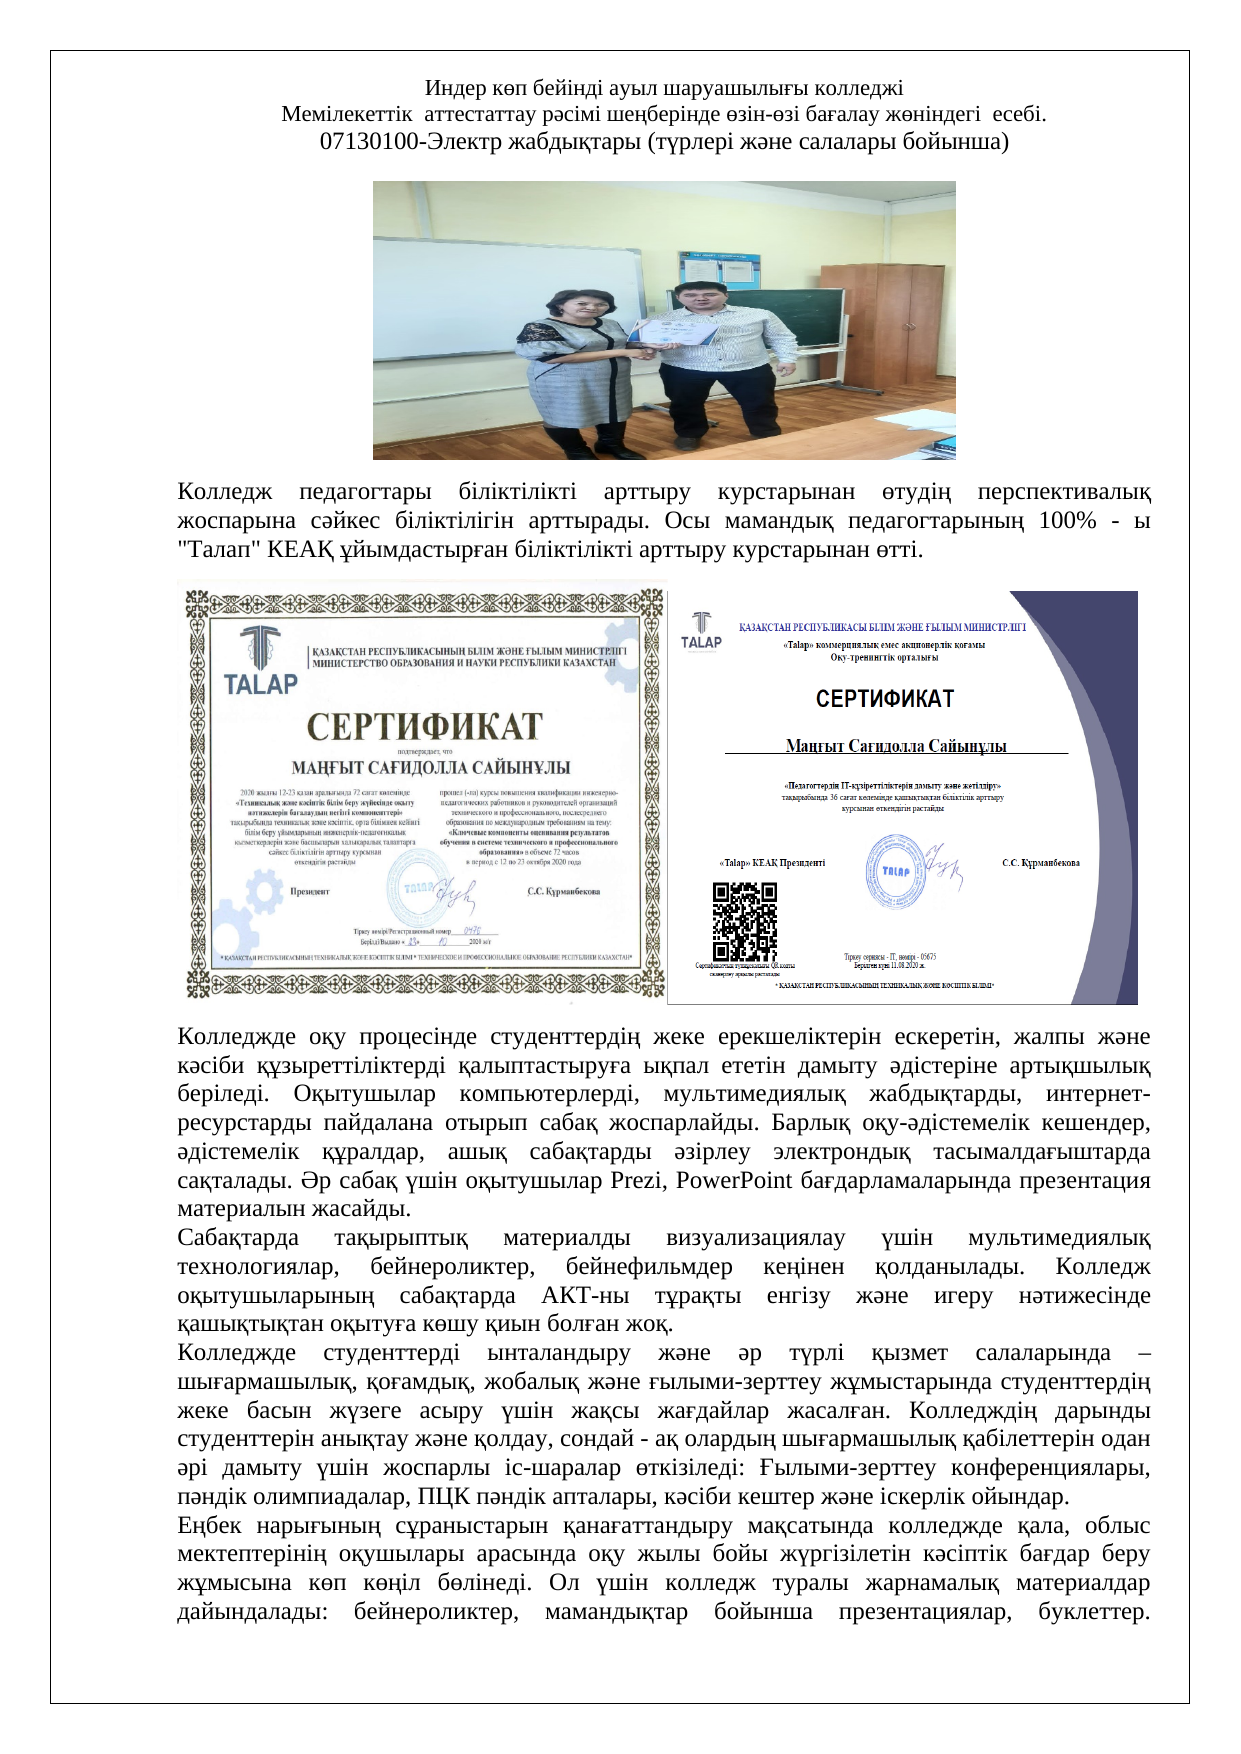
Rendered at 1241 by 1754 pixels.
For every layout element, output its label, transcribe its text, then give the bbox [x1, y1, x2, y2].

text Колледжде оқу процесінде студенттердің жеке ерекшеліктерін ескеретін, жалпы және кәсіби құзыреттіліктерді қалыптастыруға ықпал ететін дамыту әдістеріне артықшылық беріледі. Оқытушылар компьютерлерді, мультимедиялық жабдықтарды, интернет-ресурстарды пайдалана отырып сабақ жоспарлайды. Барлық оқу-әдістемелік кешендер, әдістемелік құралдар, ашық сабақтарды әзірлеу электрондық тасымалдағыштарда сақталады. Әр сабақ үшін оқытушылар Prezi, PowerPoint бағдарламаларында презентация материалын жасайды. [177, 1021, 1152, 1222]
picture [373, 181, 956, 460]
text Колледж педагогтары біліктілікті арттыру курстарынан өтудің перспективалық жоспарына сәйкес біліктілігін арттырады. Осы мамандық педагогтарының 100% - ы "Талап" КЕАҚ ұйымдастырған біліктілікті арттыру курстарынан өтті. [177, 476, 1152, 563]
text Колледжде студенттерді ынталандыру және әр түрлі қызмет салаларында – шығармашылық, қоғамдық, жобалық және ғылыми-зерттеу жұмыстарында студенттердің жеке басын жүзеге асыру үшін жақсы жағдайлар жасалған. Колледждің дарынды студенттерін анықтау және қолдау, сондай - ақ олардың шығармашылық қабілеттерін одан әрі дамыту үшін жоспарлы іс-шаралар өткізіледі: Ғылыми-зерттеу конференциялары, пәндік олимпиадалар, ПЦК пәндік апталары, кәсіби кештер және іскерлік ойындар. [177, 1337, 1152, 1510]
text Сабақтарда тақырыптық материалды визуализациялау үшін мультимедиялық технологиялар, бейнероликтер, бейнефильмдер кеңінен қолданылады. Колледж оқытушыларының сабақтарда АКТ-ны тұрақты енгізу және игеру нәтижесінде қашықтықтан оқытуға көшу қиын болған жоқ. [177, 1222, 1152, 1337]
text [177, 1510, 1152, 1625]
picture [177, 579, 668, 1005]
